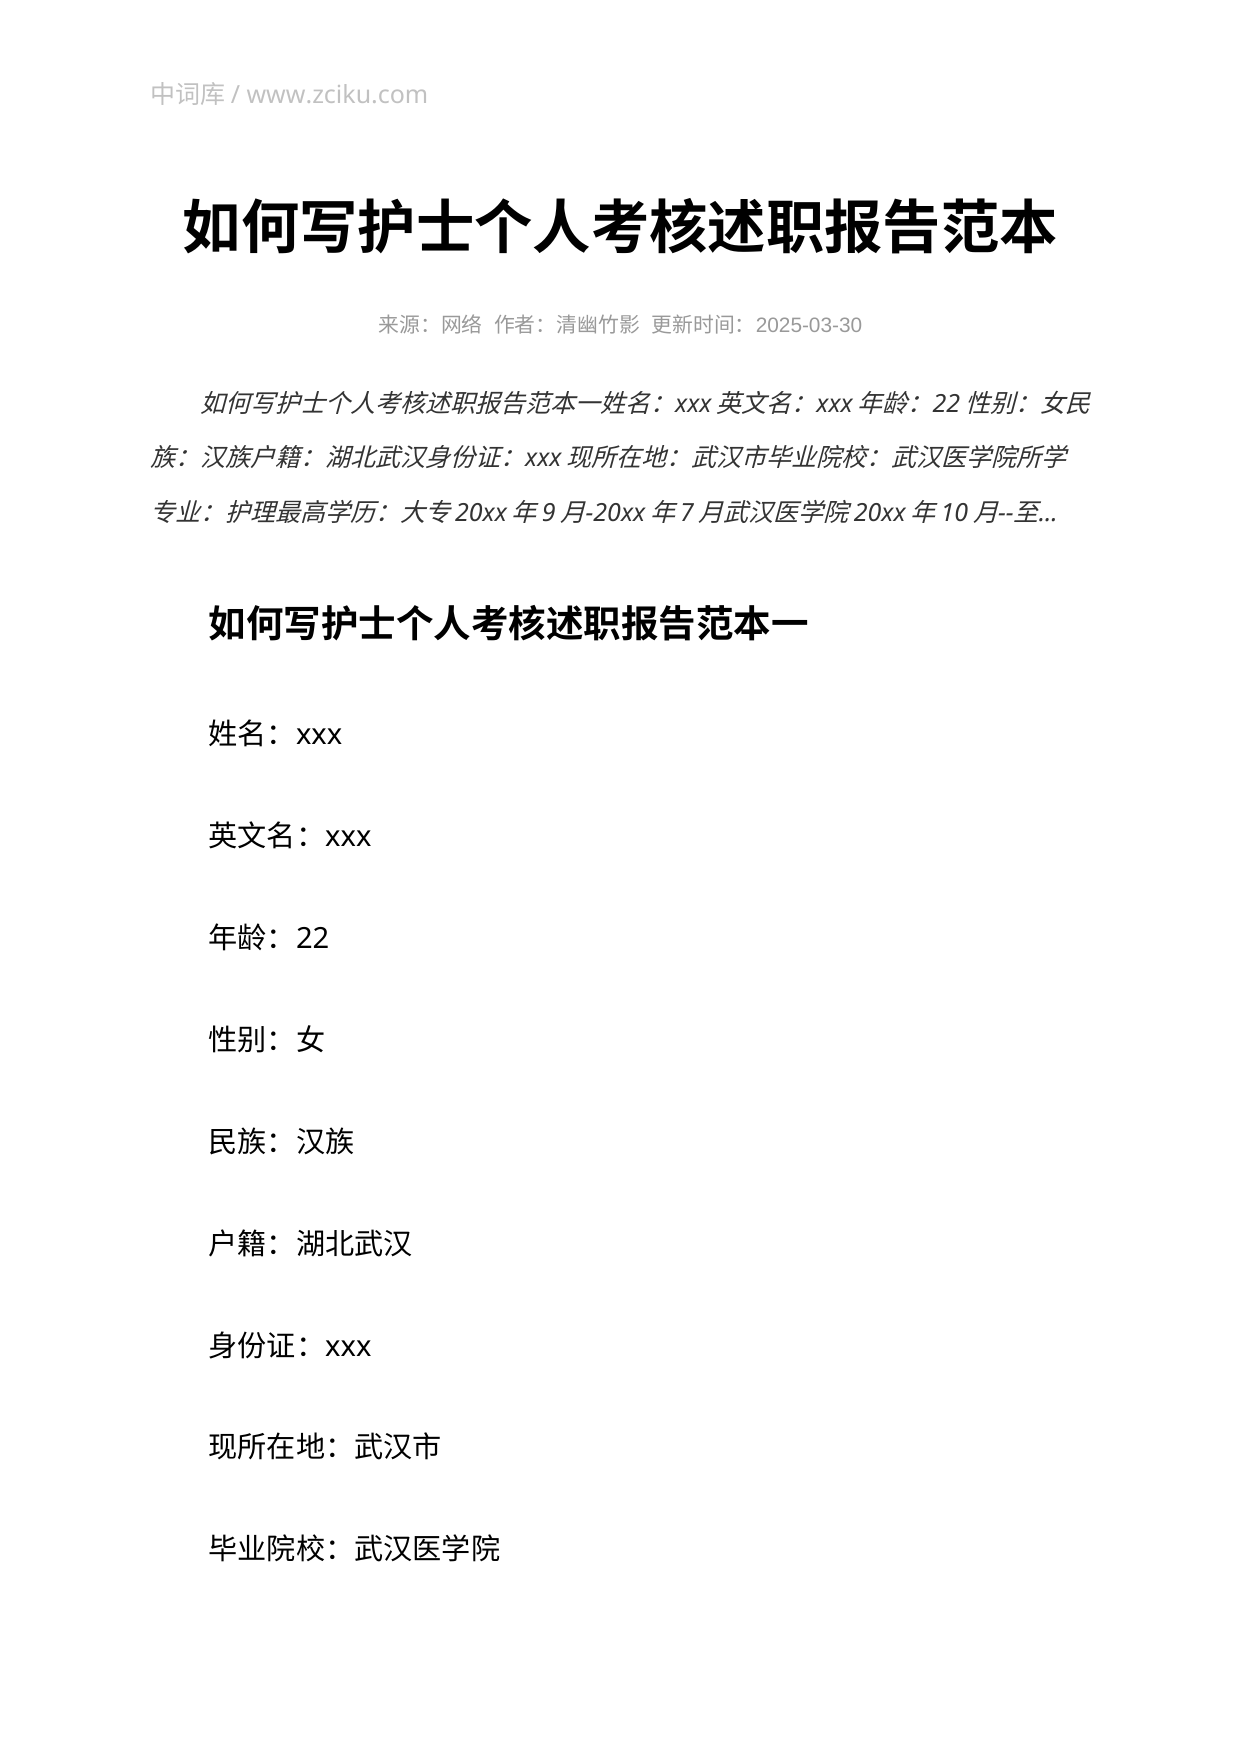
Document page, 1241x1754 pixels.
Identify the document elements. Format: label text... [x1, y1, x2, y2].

text 毕业院校：武汉医学院 [150, 1526, 1090, 1568]
text 年龄：22 [150, 915, 1090, 957]
text 如何写护士个人考核述职报告范本一 [150, 593, 1090, 648]
text 来源：网络 作者：清幽竹影 更新时间：2025-03-30 [150, 313, 1090, 337]
text 性别：女 [150, 1017, 1090, 1059]
text 民族：汉族 [150, 1118, 1090, 1161]
text 姓名：xxx [150, 711, 1090, 753]
subtitle 如何写护士个人考核述职报告范本 [150, 181, 1090, 266]
text 英文名：xxx [150, 813, 1090, 855]
text 现所在地：武汉市 [150, 1424, 1090, 1466]
text 如何写护士个人考核述职报告范本一姓名：xxx英文名：xxx年龄：22性别：女民族：汉族户籍：湖北武汉身份证：xxx现所在地：武汉市毕业院校：武汉医学院所学专业：护理最高学历：大专20xx年9月-20xx年7月武汉医学院20xx年10月--至... [150, 383, 1090, 528]
text 户籍：湖北武汉 [150, 1220, 1090, 1263]
text 身份证：xxx [150, 1322, 1090, 1364]
